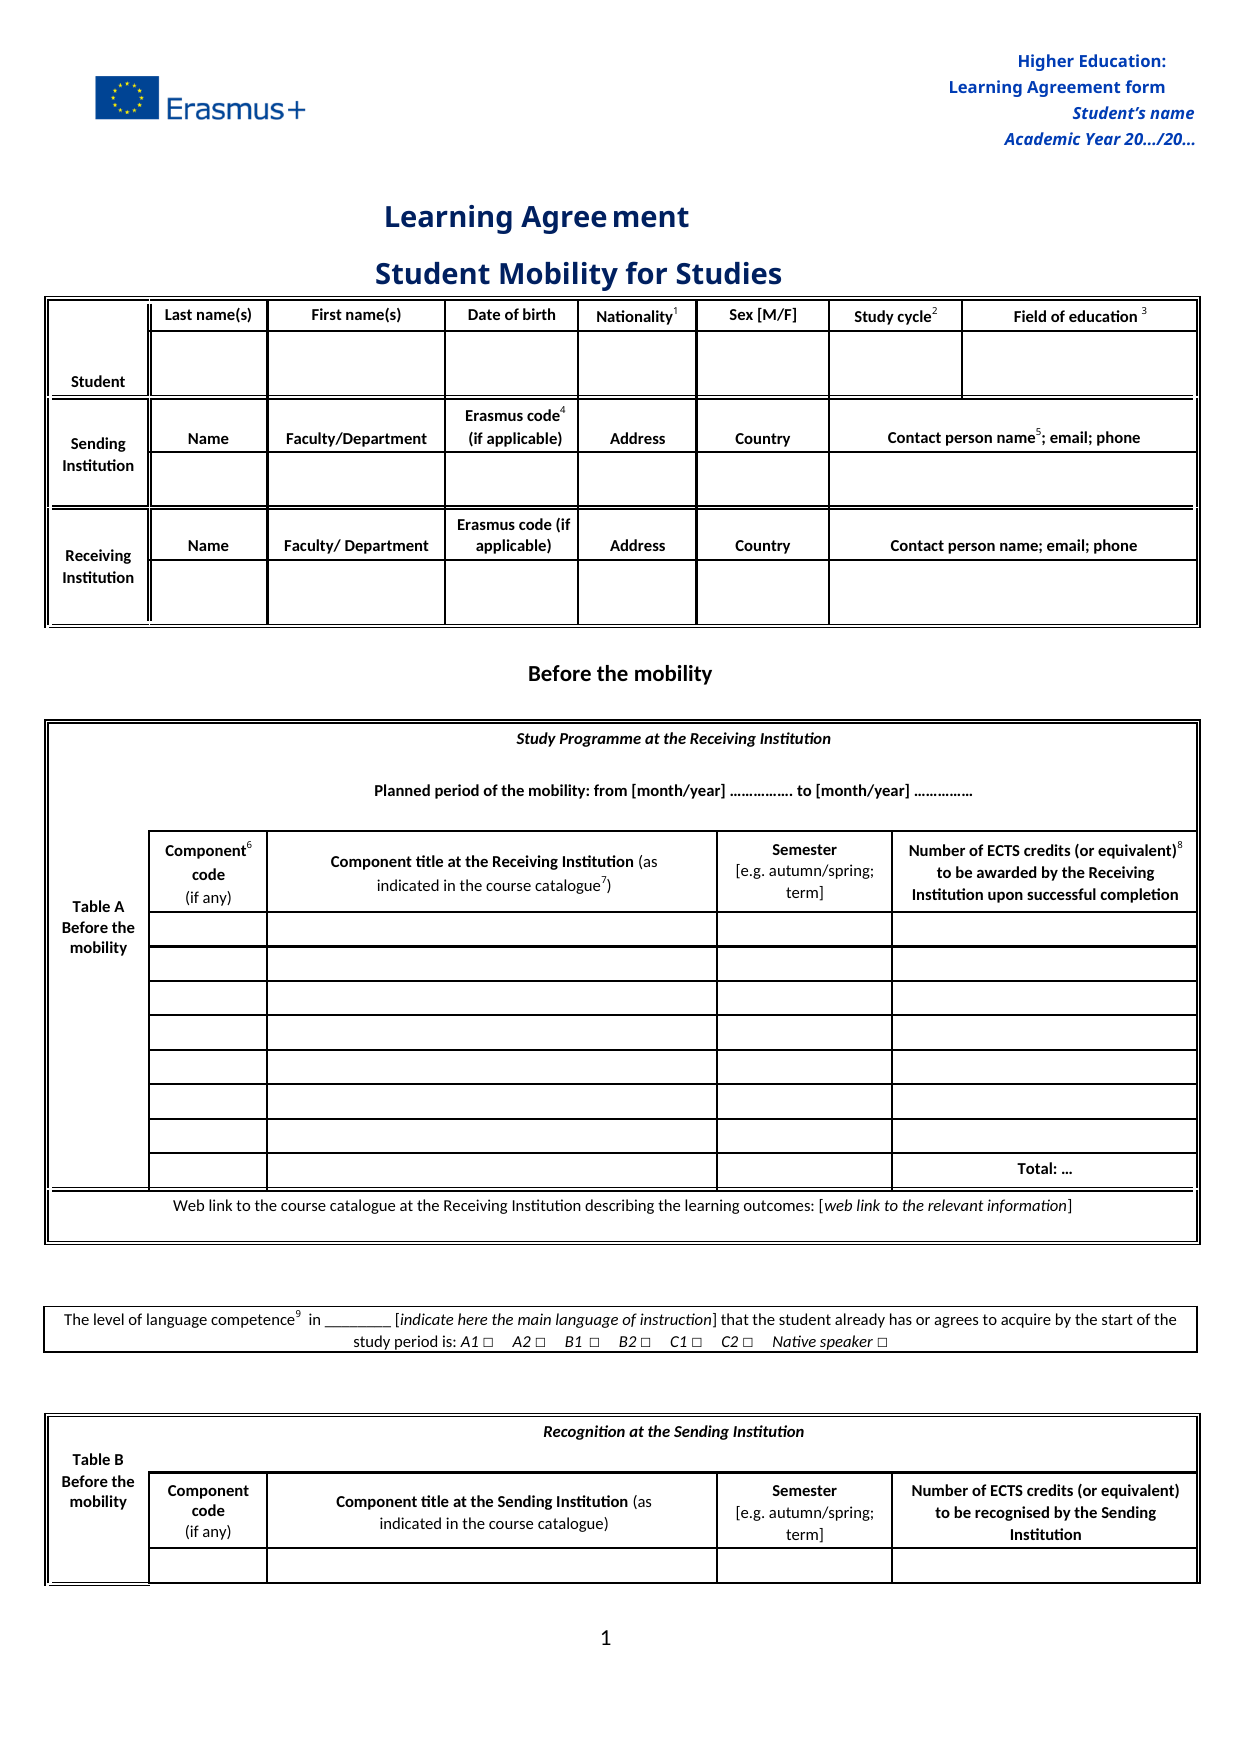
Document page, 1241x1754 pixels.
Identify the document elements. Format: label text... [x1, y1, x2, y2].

table_cell [268, 1016, 716, 1049]
picture [95, 76, 306, 120]
table_cell [893, 1085, 1196, 1118]
table_cell Component code (if any) [150, 1474, 266, 1547]
table_cell [718, 1120, 891, 1152]
text The level of language competence9 in ________ [indicate here the main language of instruction] that the student already has or agrees to acquire by the start of the study period is: A1 ☐ A2 ☐ B1 ☐ B2 ☐ C1 ☐ C2 ☐ Native speaker ☐ [45, 1307, 1196, 1351]
table_cell [150, 1051, 266, 1083]
table_cell [268, 1051, 716, 1083]
table_header Study Programme at the Receiving Institution Planned period of the mobility: from [month/year] ……………. to [month/year] …………… [149, 724, 1196, 830]
table_cell Country [698, 510, 828, 559]
table_cell [830, 561, 1196, 623]
table_cell [446, 453, 577, 505]
table_cell Component6 code (if any) [150, 832, 266, 911]
table_cell Name [152, 400, 266, 451]
table_cell [268, 1085, 716, 1118]
table_cell Contact person name5; email; phone [830, 395, 1198, 451]
table_cell [718, 1051, 891, 1083]
table_cell [893, 1016, 1196, 1049]
table_cell [150, 1549, 266, 1582]
table_cell [698, 561, 828, 623]
table_cell [150, 982, 266, 1014]
table_header Table B Before the mobility [49, 1417, 149, 1582]
table_cell Web link to the course catalogue at the Receiving Institution describing the learning outcomes: [web link to the relevant information] [149, 1187, 1198, 1241]
table_cell [893, 913, 1196, 945]
table_cell [718, 1085, 891, 1118]
table_cell [893, 1120, 1196, 1152]
table_cell Number of ECTS credits (or equivalent) to be recognised by the Sending Institution [893, 1474, 1196, 1547]
subtitle Before the mobility [44, 659, 1196, 688]
text Learning Agree ment [15, 196, 1196, 236]
table_header First name(s) [269, 301, 444, 330]
table_cell [150, 1016, 266, 1049]
table_cell Component title at the Sending Institution (as indicated in the course catalogue) [268, 1474, 716, 1547]
table_cell [150, 948, 266, 980]
table_cell Address [579, 400, 695, 451]
table_cell [830, 453, 1196, 505]
table_header Date of birth [446, 301, 577, 330]
table_cell Faculty/Department [269, 400, 444, 451]
table_header Last name(s) [149, 297, 267, 330]
table_cell [718, 913, 891, 945]
table_cell [268, 948, 716, 980]
table_cell Semester [e.g. autumn/spring; term] [718, 832, 891, 911]
table_cell [893, 1051, 1196, 1083]
table_cell [579, 561, 695, 623]
table_cell [150, 1154, 266, 1187]
table_cell Number of ECTS credits (or equivalent)8 to be awarded by the Receiving Institution upon successful completion [893, 832, 1196, 911]
table_cell [718, 1549, 891, 1582]
table_cell [893, 948, 1196, 980]
table_cell [150, 1120, 266, 1152]
table_cell [268, 1154, 716, 1187]
table_cell [698, 332, 828, 395]
table_cell [698, 453, 828, 505]
table_cell Contact person name; email; phone [830, 505, 1198, 559]
table_cell [150, 1085, 266, 1118]
table_cell [718, 982, 891, 1014]
table_cell Country [698, 400, 828, 451]
table_header Study cycle2 [830, 301, 961, 330]
table_header Sex [M/F] [698, 301, 828, 330]
table_cell [268, 982, 716, 1014]
table_cell [150, 913, 266, 945]
table_cell [47, 1187, 149, 1241]
table_header Table A Before the mobility [49, 724, 149, 1187]
table_cell [830, 332, 961, 395]
table_cell [893, 982, 1196, 1014]
table_header Field of education 3 [963, 301, 1196, 330]
table_header Student [49, 301, 149, 395]
table_cell Sending Institution [47, 395, 149, 505]
table_cell [268, 1549, 716, 1582]
table_cell [579, 332, 695, 395]
table_cell [268, 1120, 716, 1152]
table_cell [718, 1154, 891, 1187]
table_cell Total: … [893, 1154, 1196, 1187]
table_cell Erasmus code4 (if applicable) [446, 400, 577, 451]
table_cell Receiving Institution [47, 505, 149, 623]
table_cell Address [579, 510, 695, 559]
table_cell Name [152, 510, 266, 559]
table_cell [152, 332, 266, 395]
table_cell [269, 332, 444, 395]
table_cell [446, 561, 577, 623]
table_cell [269, 453, 444, 505]
table_cell [268, 913, 716, 945]
table_cell [152, 453, 266, 505]
table_cell [269, 561, 444, 623]
table_cell Erasmus code (if applicable) [446, 510, 577, 559]
table_cell [579, 453, 695, 505]
table_cell Component title at the Receiving Institution (as indicated in the course catalogue7) [268, 832, 716, 911]
table_cell Faculty/ Department [269, 510, 444, 559]
table_cell [446, 332, 577, 395]
table_cell [963, 332, 1196, 395]
table_cell [893, 1549, 1196, 1582]
table_header Nationality1 [579, 301, 695, 330]
table_cell Semester [e.g. autumn/spring; term] [718, 1474, 891, 1547]
text Student Mobility for Studies [15, 253, 1143, 293]
table_header Recognition at the Sending Institution [149, 1417, 1196, 1471]
table_cell [149, 561, 266, 623]
table_cell [718, 948, 891, 980]
table_cell [718, 1016, 891, 1049]
